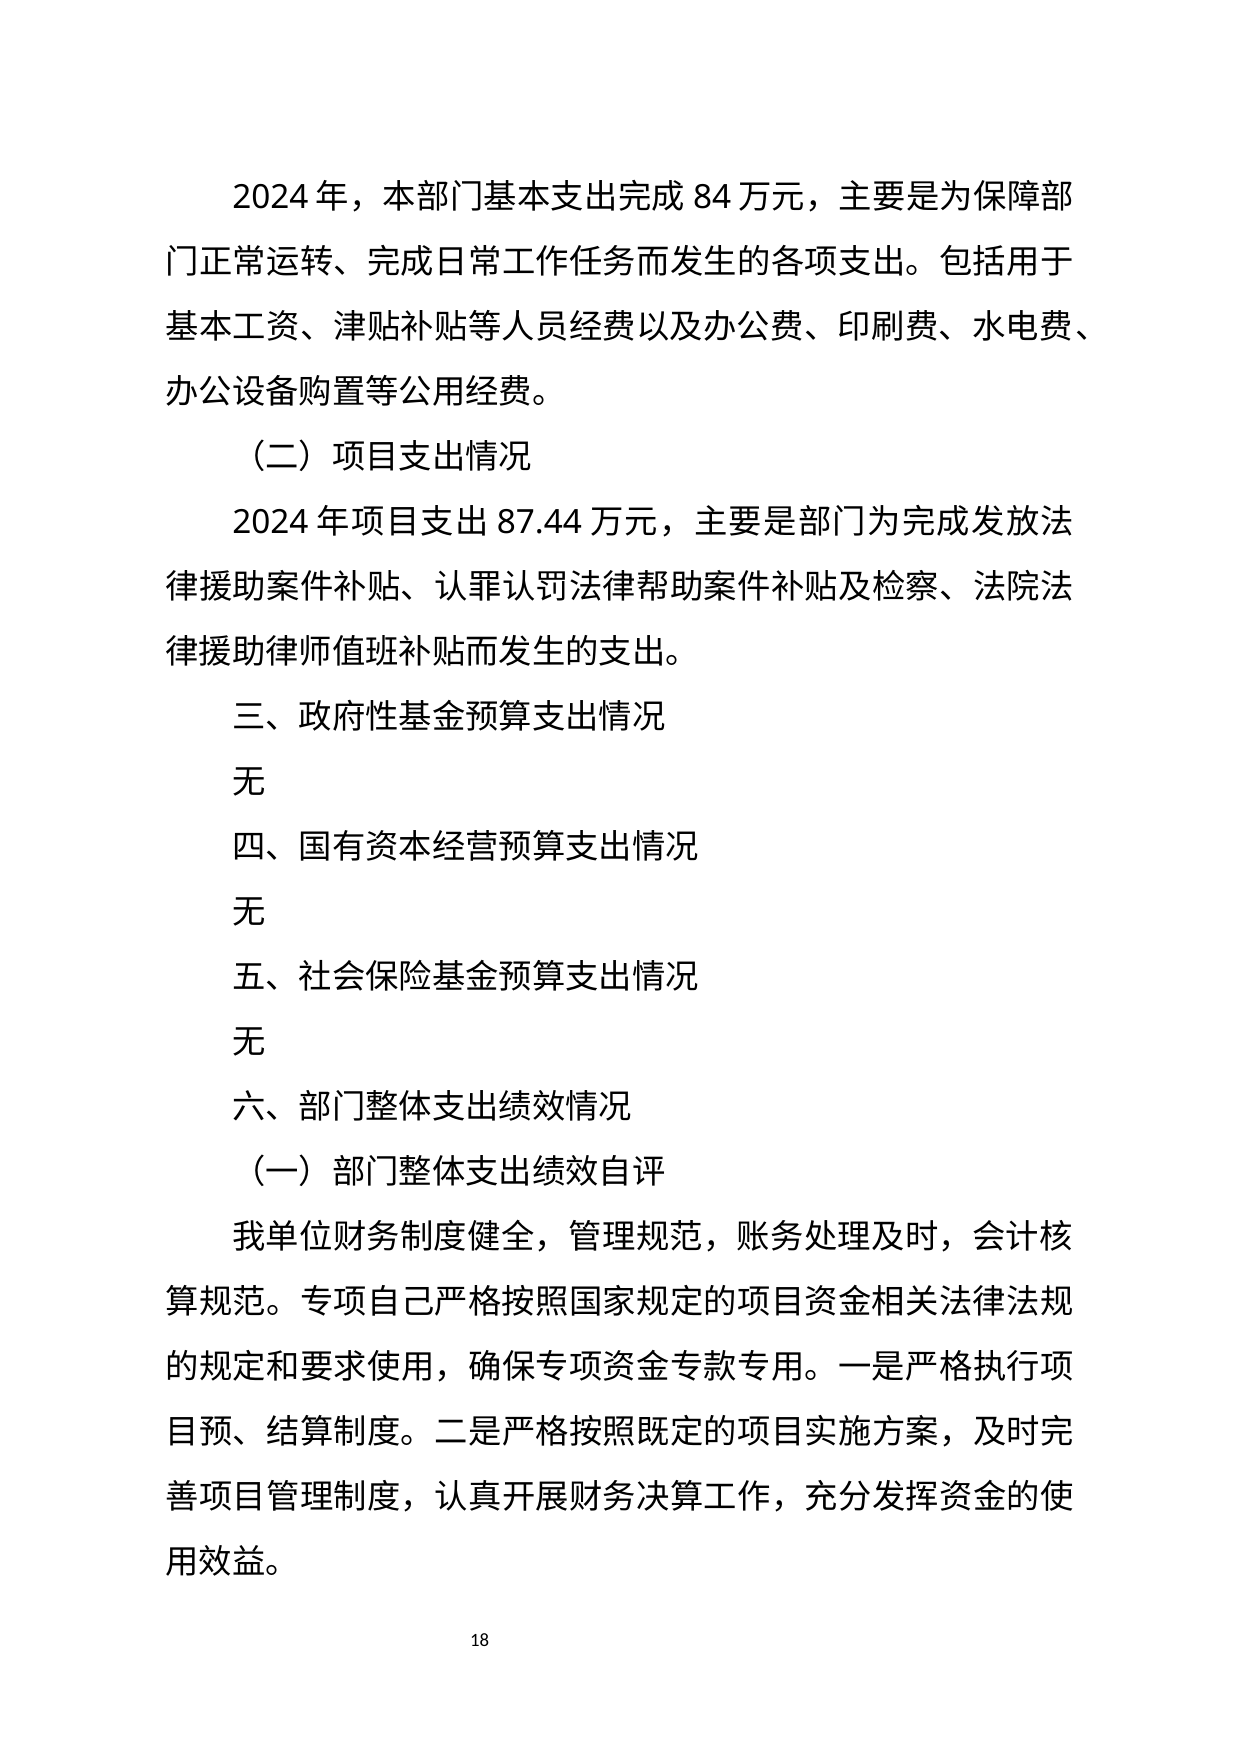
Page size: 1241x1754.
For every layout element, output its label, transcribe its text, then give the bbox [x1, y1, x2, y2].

text 无 [165, 1007, 1075, 1072]
text 四、国有资本经营预算支出情况 [165, 812, 1075, 877]
text 五、社会保险基金预算支出情况 [165, 942, 1075, 1007]
text 2024年，本部门基本支出完成84万元，主要是为保障部门正常运转、完成日常工作任务而发生的各项支出。包括用于基本工资、津贴补贴等人员经费以及办公费、印刷费、水电费、办公设备购置等公用经费。 [165, 162, 1075, 422]
text （一）部门整体支出绩效自评 [165, 1137, 1075, 1202]
text 2024年项目支出87.44万元，主要是部门为完成发放法律援助案件补贴、认罪认罚法律帮助案件补贴及检察、法院法律援助律师值班补贴而发生的支出。 [165, 487, 1075, 682]
text 我单位财务制度健全，管理规范，账务处理及时，会计核算规范。专项自己严格按照国家规定的项目资金相关法律法规的规定和要求使用，确保专项资金专款专用。一是严格执行项目预、结算制度。二是严格按照既定的项目实施方案，及时完善项目管理制度，认真开展财务决算工作，充分发挥资金的使用效益。 [165, 1202, 1075, 1592]
text （二）项目支出情况 [165, 422, 1075, 487]
text 三、政府性基金预算支出情况 [165, 682, 1075, 747]
text 六、部门整体支出绩效情况 [165, 1072, 1075, 1137]
text 无 [165, 747, 1075, 812]
text 无 [165, 877, 1075, 942]
